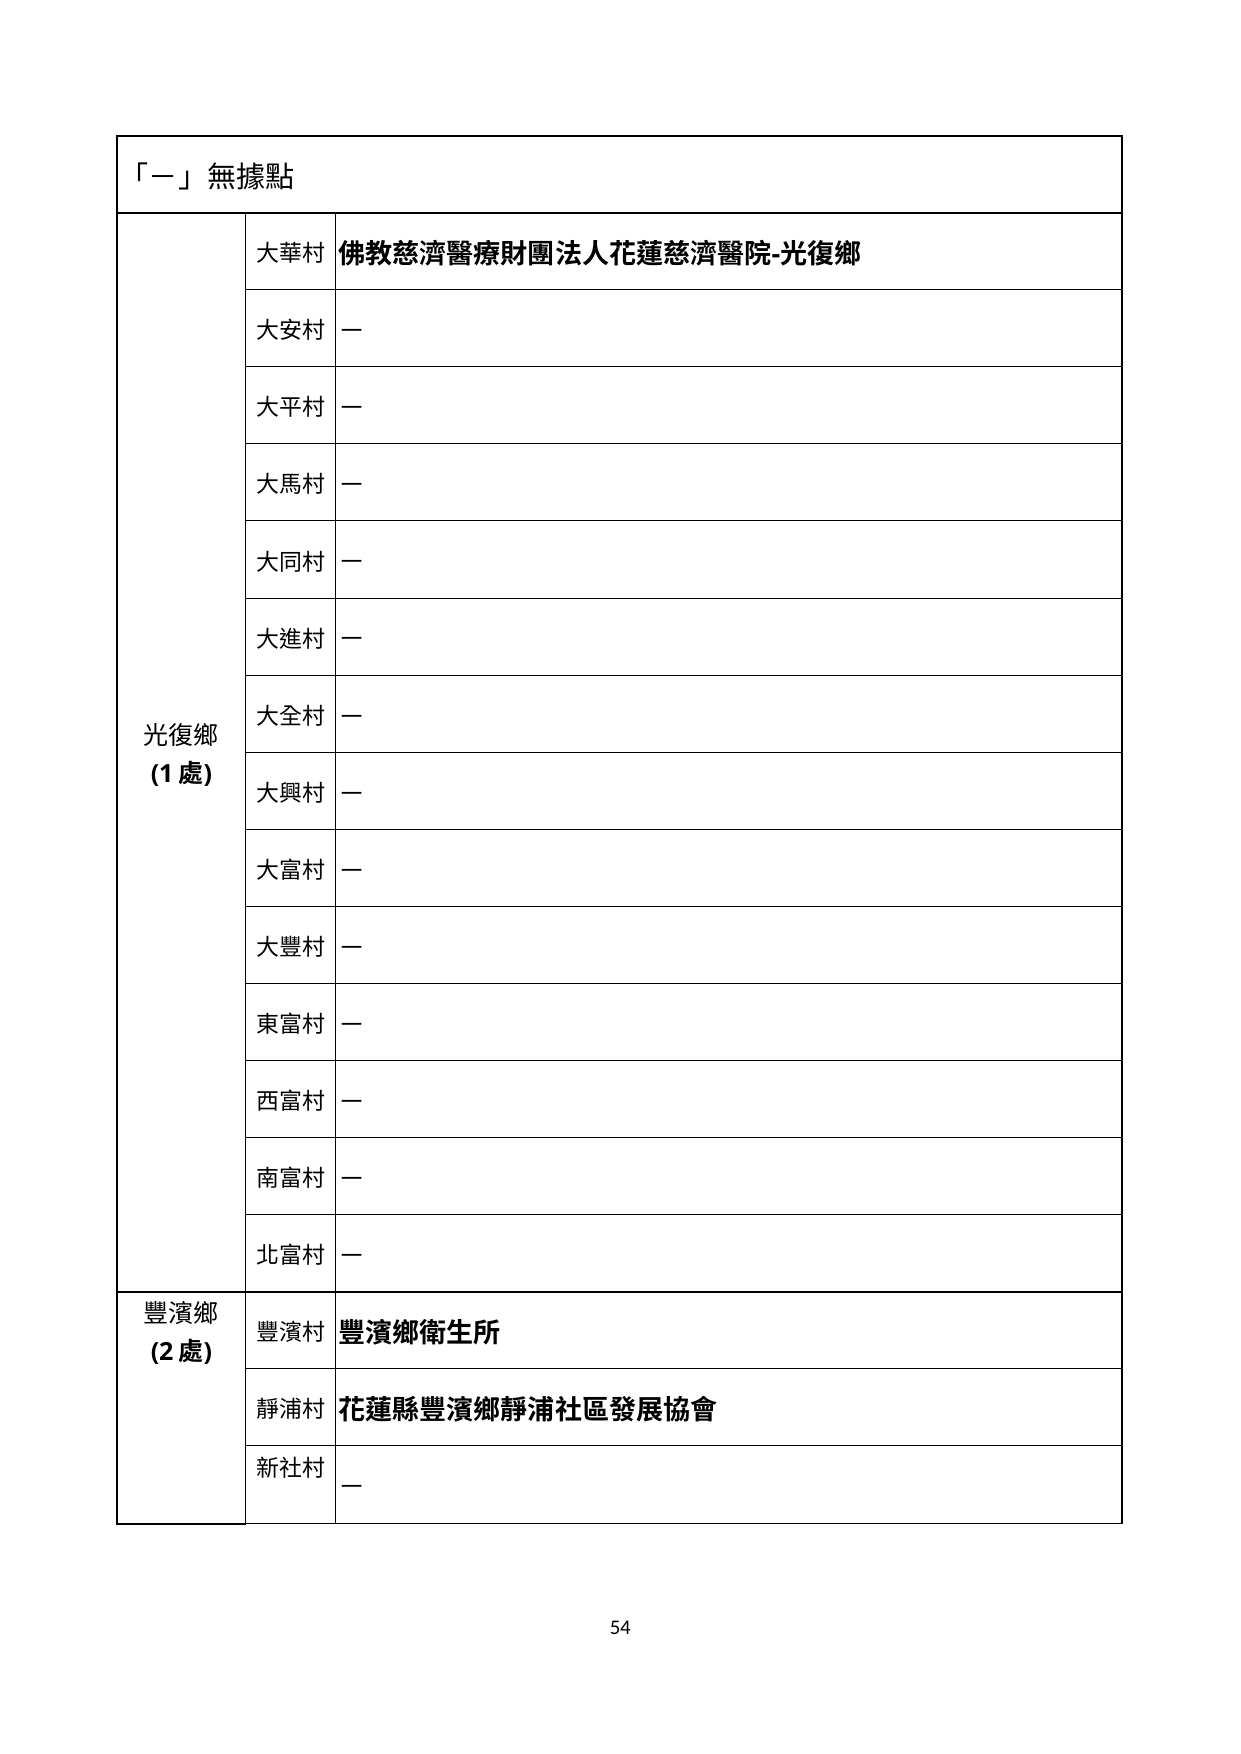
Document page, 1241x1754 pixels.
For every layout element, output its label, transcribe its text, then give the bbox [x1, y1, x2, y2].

table_cell － [336, 1215, 1121, 1291]
table_cell 花蓮縣豐濱鄉靜浦社區發展協會 [336, 1369, 1121, 1445]
table_cell － [336, 676, 1121, 752]
table_cell 大安村 [246, 290, 335, 366]
table_cell 大華村 [246, 214, 335, 289]
table_cell 大進村 [246, 599, 335, 674]
table_cell 大豐村 [246, 907, 335, 983]
table_cell － [336, 444, 1121, 520]
table_cell 大平村 [246, 367, 335, 443]
table_cell － [336, 599, 1121, 674]
table_cell － [336, 521, 1121, 597]
table_cell 北富村 [246, 1215, 335, 1291]
table_cell － [336, 1446, 1121, 1522]
table_cell 大同村 [246, 521, 335, 597]
table_cell 大全村 [246, 676, 335, 752]
table_cell 東富村 [246, 984, 335, 1060]
table_cell 大興村 [246, 753, 335, 829]
table_cell 西富村 [246, 1061, 335, 1137]
table_cell － [336, 1061, 1121, 1137]
table_cell 光復鄉 (1處) [118, 214, 245, 1291]
table_cell 「－」無據點 [118, 137, 1121, 212]
table_cell 大富村 [246, 830, 335, 906]
table_cell － [336, 290, 1121, 366]
table_cell 豐濱鄉衛生所 [336, 1293, 1121, 1368]
table_cell 新社村 [246, 1446, 335, 1522]
table_cell － [336, 830, 1121, 906]
table_cell － [336, 367, 1121, 443]
table_cell － [336, 984, 1121, 1060]
table_cell － [336, 1138, 1121, 1214]
table_cell 豐濱村 [246, 1293, 335, 1368]
table_cell 靜浦村 [246, 1369, 335, 1445]
table_cell － [336, 907, 1121, 983]
table_cell 佛教慈濟醫療財團法人花蓮慈濟醫院-光復鄉 [336, 214, 1121, 289]
table_cell － [336, 753, 1121, 829]
table_cell 豐濱鄉 (2處) [118, 1293, 245, 1522]
table_cell 南富村 [246, 1138, 335, 1214]
table_cell 大馬村 [246, 444, 335, 520]
